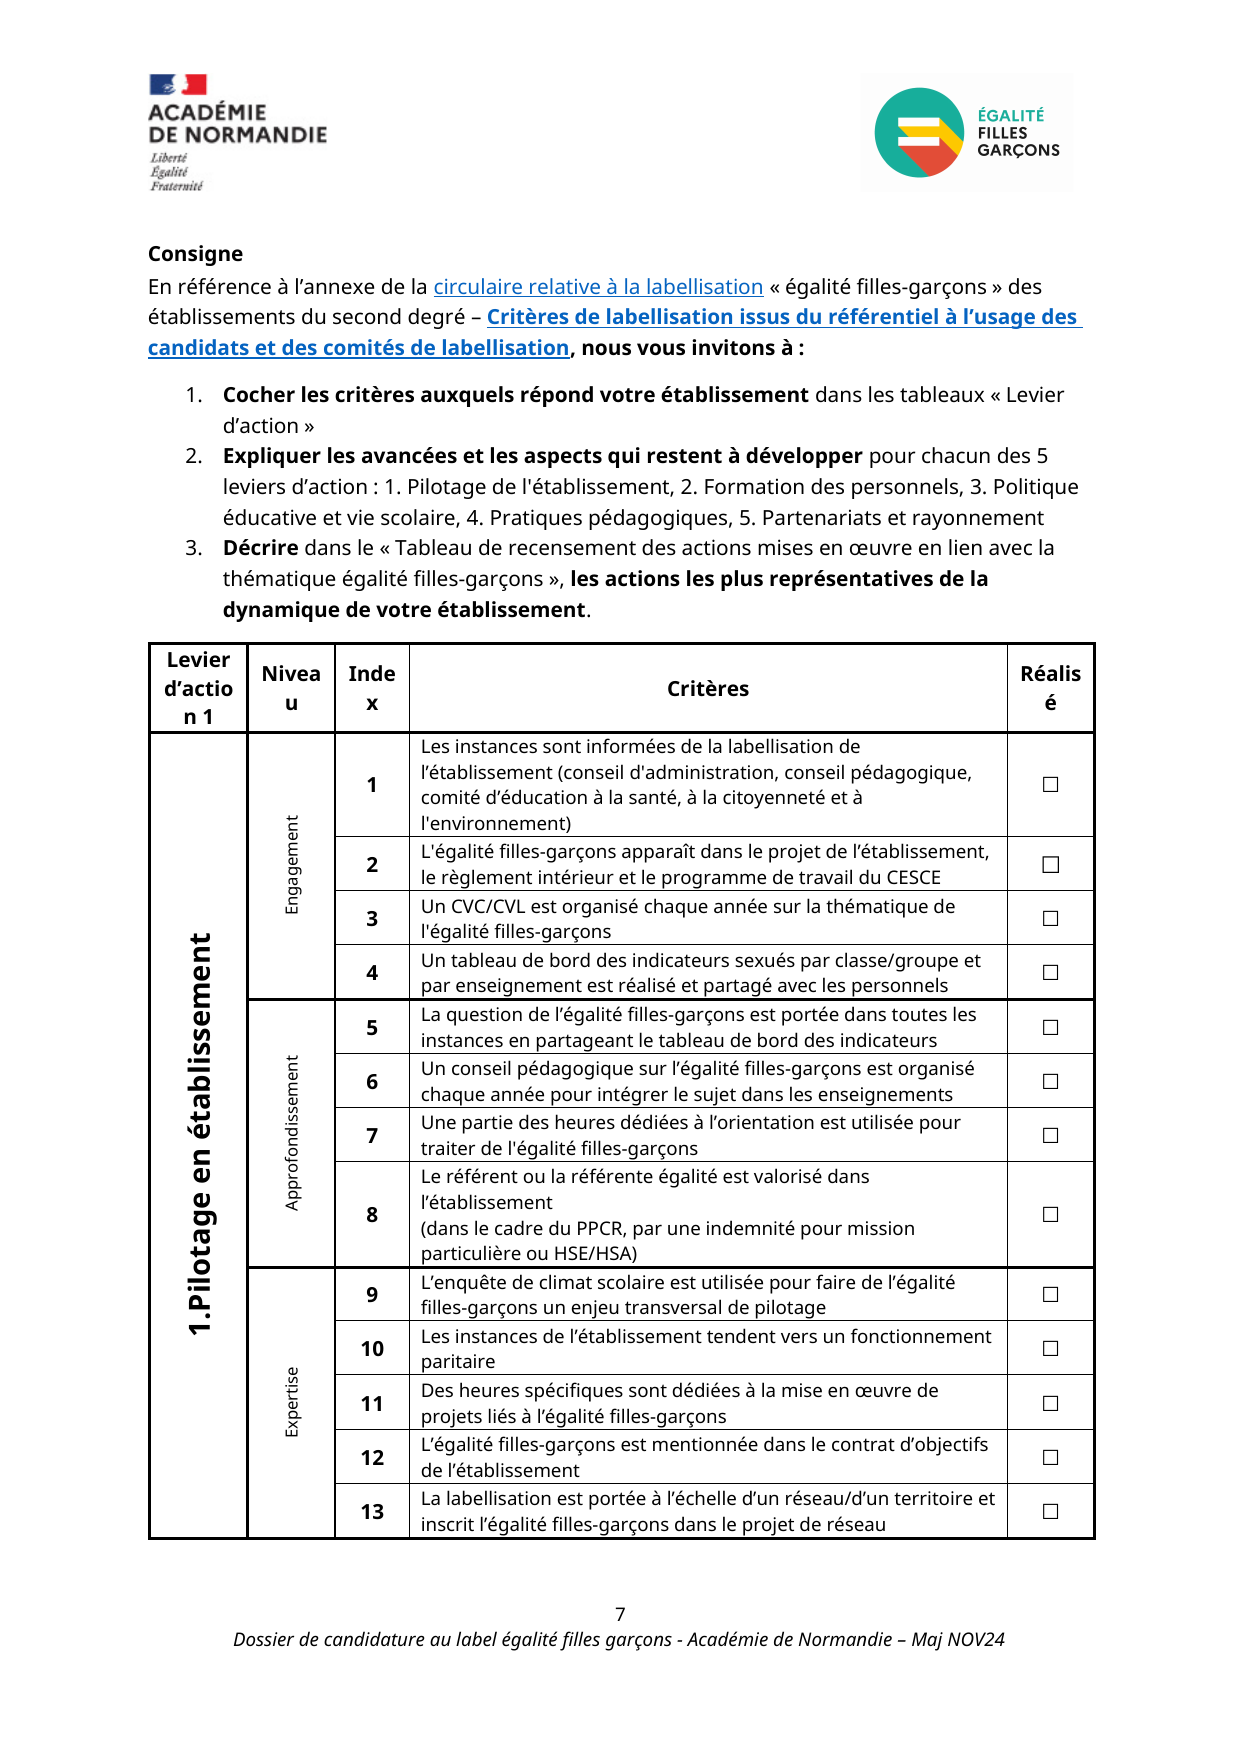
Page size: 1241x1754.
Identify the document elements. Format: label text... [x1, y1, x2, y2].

table_cell Les instances sont informées de la labellisation de l’établissement (conseil d'administration, conseil pédagogique, comité d’éducation à la santé, à la citoyenneté et à l'environnement) [410, 734, 1007, 836]
table_cell 10 [336, 1321, 409, 1374]
table_header Critères [410, 645, 1007, 731]
table_header Index [336, 645, 409, 731]
list Expliquer les avancées et les aspects qui restent à développer pour chacun des 5 leviers d’action : 1. Pilotage de l'établissement, 2. Formation des personnels, 3. Politique éducative et vie scolaire, 4. Pratiques pédagogiques, 5. Partenariats et rayonnement [185, 442, 1092, 531]
table_cell Une partie des heures dédiées à l’orientation est utilisée pour traiter de l'égalité filles-garçons [410, 1108, 1007, 1161]
table_cell Un tableau de bord des indicateurs sexués par classe/groupe et par enseignement est réalisé et partagé avec les personnels [410, 945, 1007, 998]
table_cell Engagement [249, 734, 334, 998]
table_cell La labellisation est portée à l’échelle d’un réseau/d’un territoire et inscrit l’égalité filles-garçons dans le projet de réseau [410, 1484, 1007, 1537]
table_cell 5 [336, 1001, 409, 1052]
table_header Niveau [249, 645, 334, 731]
table_cell L'égalité filles-garçons apparaît dans le projet de l’établissement, le règlement intérieur et le programme de travail du CESCE [410, 837, 1007, 890]
table_cell 12 [336, 1430, 409, 1483]
table_cell L’égalité filles-garçons est mentionnée dans le contrat d’objectifs de l’établissement [410, 1430, 1007, 1483]
table_cell Des heures spécifiques sont dédiées à la mise en œuvre de projets liés à l’égalité filles-garçons [410, 1375, 1007, 1428]
table_cell La question de l’égalité filles-garçons est portée dans toutes les instances en partageant le tableau de bord des indicateurs [410, 1001, 1007, 1052]
table_header Levier d’action 1 [151, 645, 246, 731]
table_cell Approfondissement [249, 1001, 334, 1266]
table_cell Expertise [249, 1269, 334, 1537]
table_cell L’enquête de climat scolaire est utilisée pour faire de l’égalité filles-garçons un enjeu transversal de pilotage [410, 1269, 1007, 1320]
table_cell Les instances de l’établissement tendent vers un fonctionnement paritaire [410, 1321, 1007, 1374]
list Cocher les critères auxquels répond votre établissement dans les tableaux « Levier d’action » [185, 380, 1092, 439]
table_cell 8 [336, 1162, 409, 1266]
table_cell 6 [336, 1054, 409, 1107]
table_cell 7 [336, 1108, 409, 1161]
text Consigne [148, 239, 1092, 268]
table_cell 11 [336, 1375, 409, 1428]
table_cell Un CVC/CVL est organisé chaque année sur la thématique de l'égalité filles-garçons [410, 891, 1007, 944]
table_cell 1 [336, 734, 409, 836]
table_header Réalisé [1008, 645, 1093, 731]
table_cell 9 [336, 1269, 409, 1320]
list Décrire dans le « Tableau de recensement des actions mises en œuvre en lien avec la thématique égalité filles-garçons », les actions les plus représentatives de la dynamique de votre établissement. [185, 533, 1092, 623]
table_cell 2 [336, 837, 409, 890]
table_cell 4 [336, 945, 409, 998]
text En référence à l’annexe de la circulaire relative à la labellisation « égalité filles-garçons » des établissements du second degré – Critères de labellisation issus du référentiel à l’usage des candidats et des comités de labellisation, nous vous invitons à : [148, 272, 1092, 362]
picture [860, 73, 1074, 192]
table_cell 3 [336, 891, 409, 944]
table_cell Le référent ou la référente égalité est valorisé dans l’établissement (dans le cadre du PPCR, par une indemnité pour mission particulière ou HSE/HSA) [410, 1162, 1007, 1266]
picture [147, 73, 328, 192]
table_cell Un conseil pédagogique sur l’égalité filles-garçons est organisé chaque année pour intégrer le sujet dans les enseignements [410, 1054, 1007, 1107]
table_cell 13 [336, 1484, 409, 1537]
table_cell 1.Pilotage en établissement [151, 734, 246, 1537]
